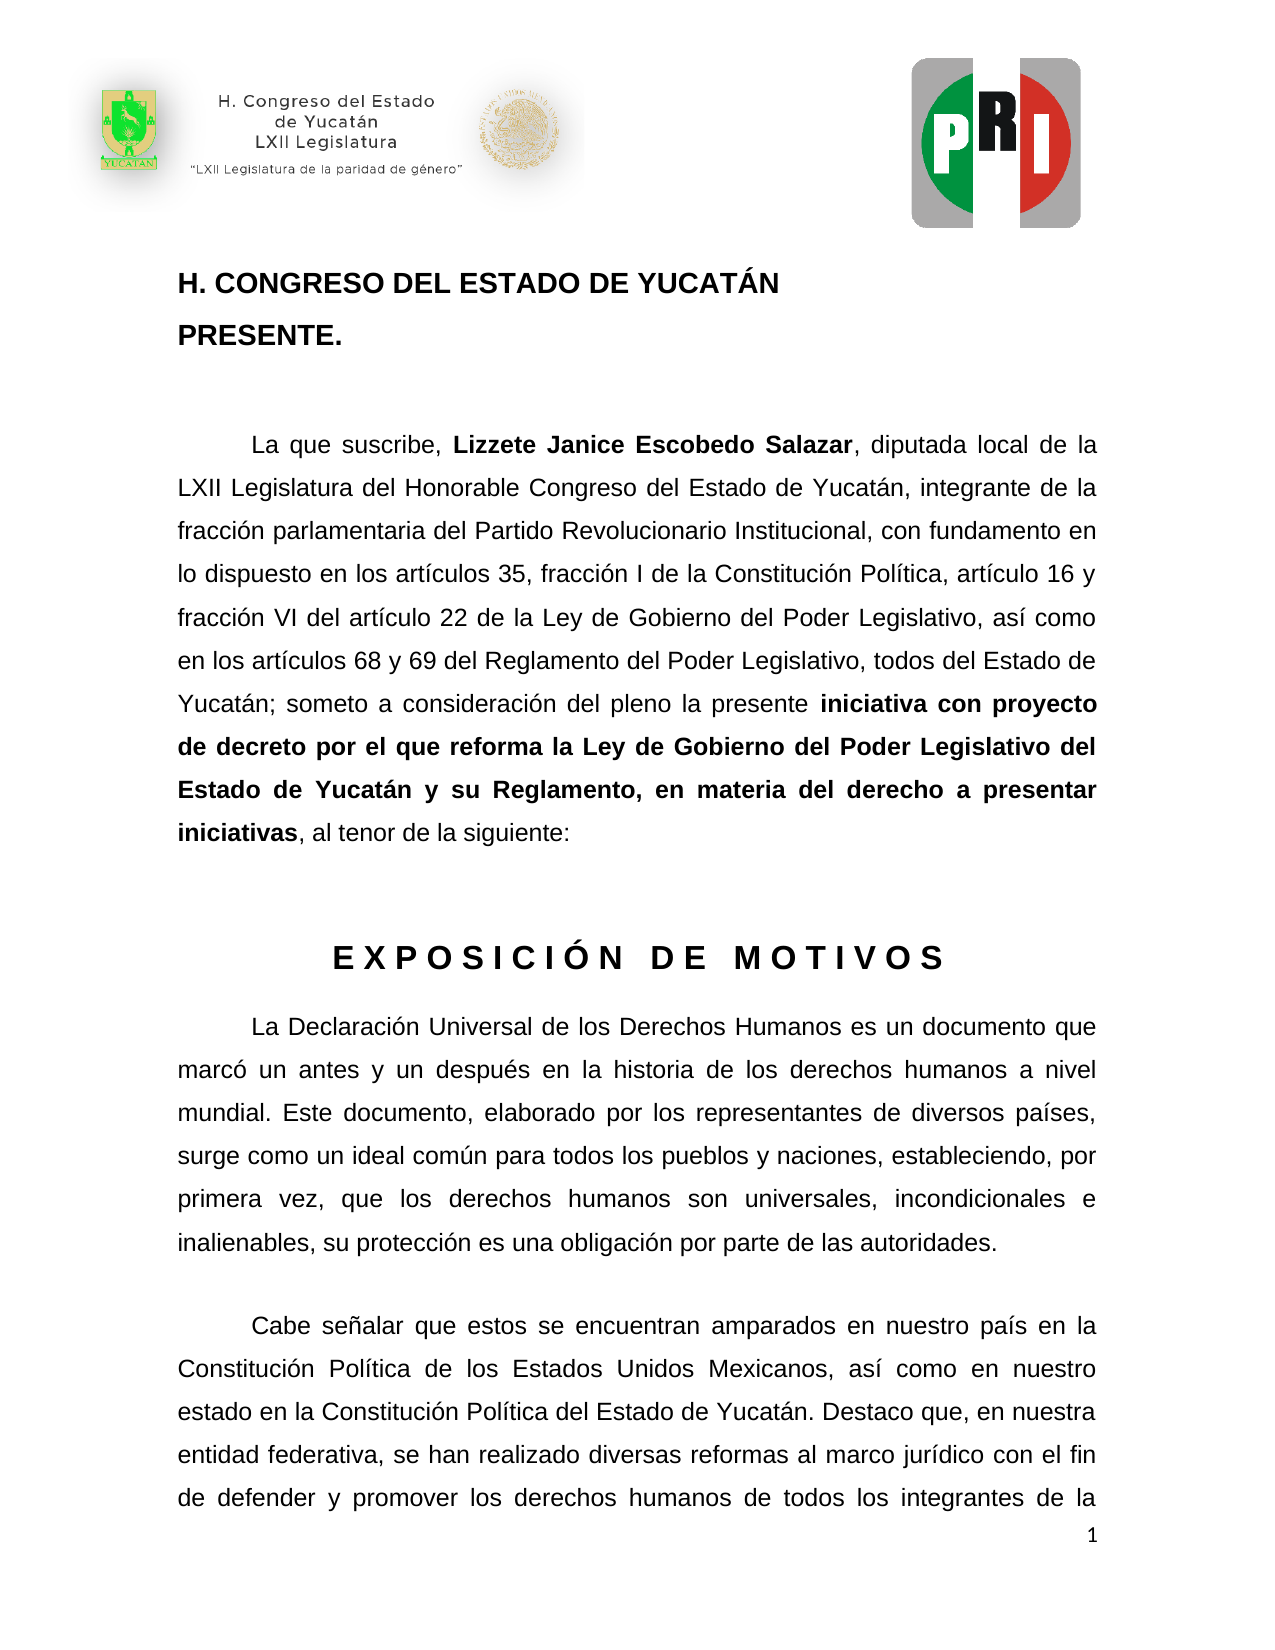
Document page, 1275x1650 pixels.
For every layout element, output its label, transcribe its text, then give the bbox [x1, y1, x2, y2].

text E X P O S I C I Ó N D E M O T I V O S [177, 938, 1098, 976]
picture [68, 58, 585, 212]
picture [911, 58, 1081, 228]
text La Declaración Universal de los Derechos Humanos es un documento que marcó un antes y un después en la historia de los derechos humanos a nivel mundial. Este documento, elaborado por los representantes de diversos países, surge como un ideal común para todos los pueblos y naciones, estableciendo, por primera vez, que los derechos humanos son universales, incondicionales e inalienables, su protección es una obligación por parte de las autoridades. [177, 1012, 1098, 1256]
text H. CONGRESO DEL ESTADO DE YUCATÁN [177, 266, 1098, 299]
text La que suscribe, Lizzete Janice Escobedo Salazar, diputada local de la LXII Legislatura del Honorable Congreso del Estado de Yucatán, integrante de la fracción parlamentaria del Partido Revolucionario Institucional, con fundamento en lo dispuesto en los artículos 35, fracción I de la Constitución Política, artículo 16 y fracción VI del artículo 22 de la Ley de Gobierno del Poder Legislativo, así como en los artículos 68 y 69 del Reglamento del Poder Legislativo, todos del Estado de Yucatán; someto a consideración del pleno la presente iniciativa con proyecto de decreto por el que reforma la Ley de Gobierno del Poder Legislativo del Estado de Yucatán y su Reglamento, en materia del derecho a presentar iniciativas, al tenor de la siguiente: [177, 430, 1098, 847]
text PRESENTE. [177, 318, 1098, 352]
